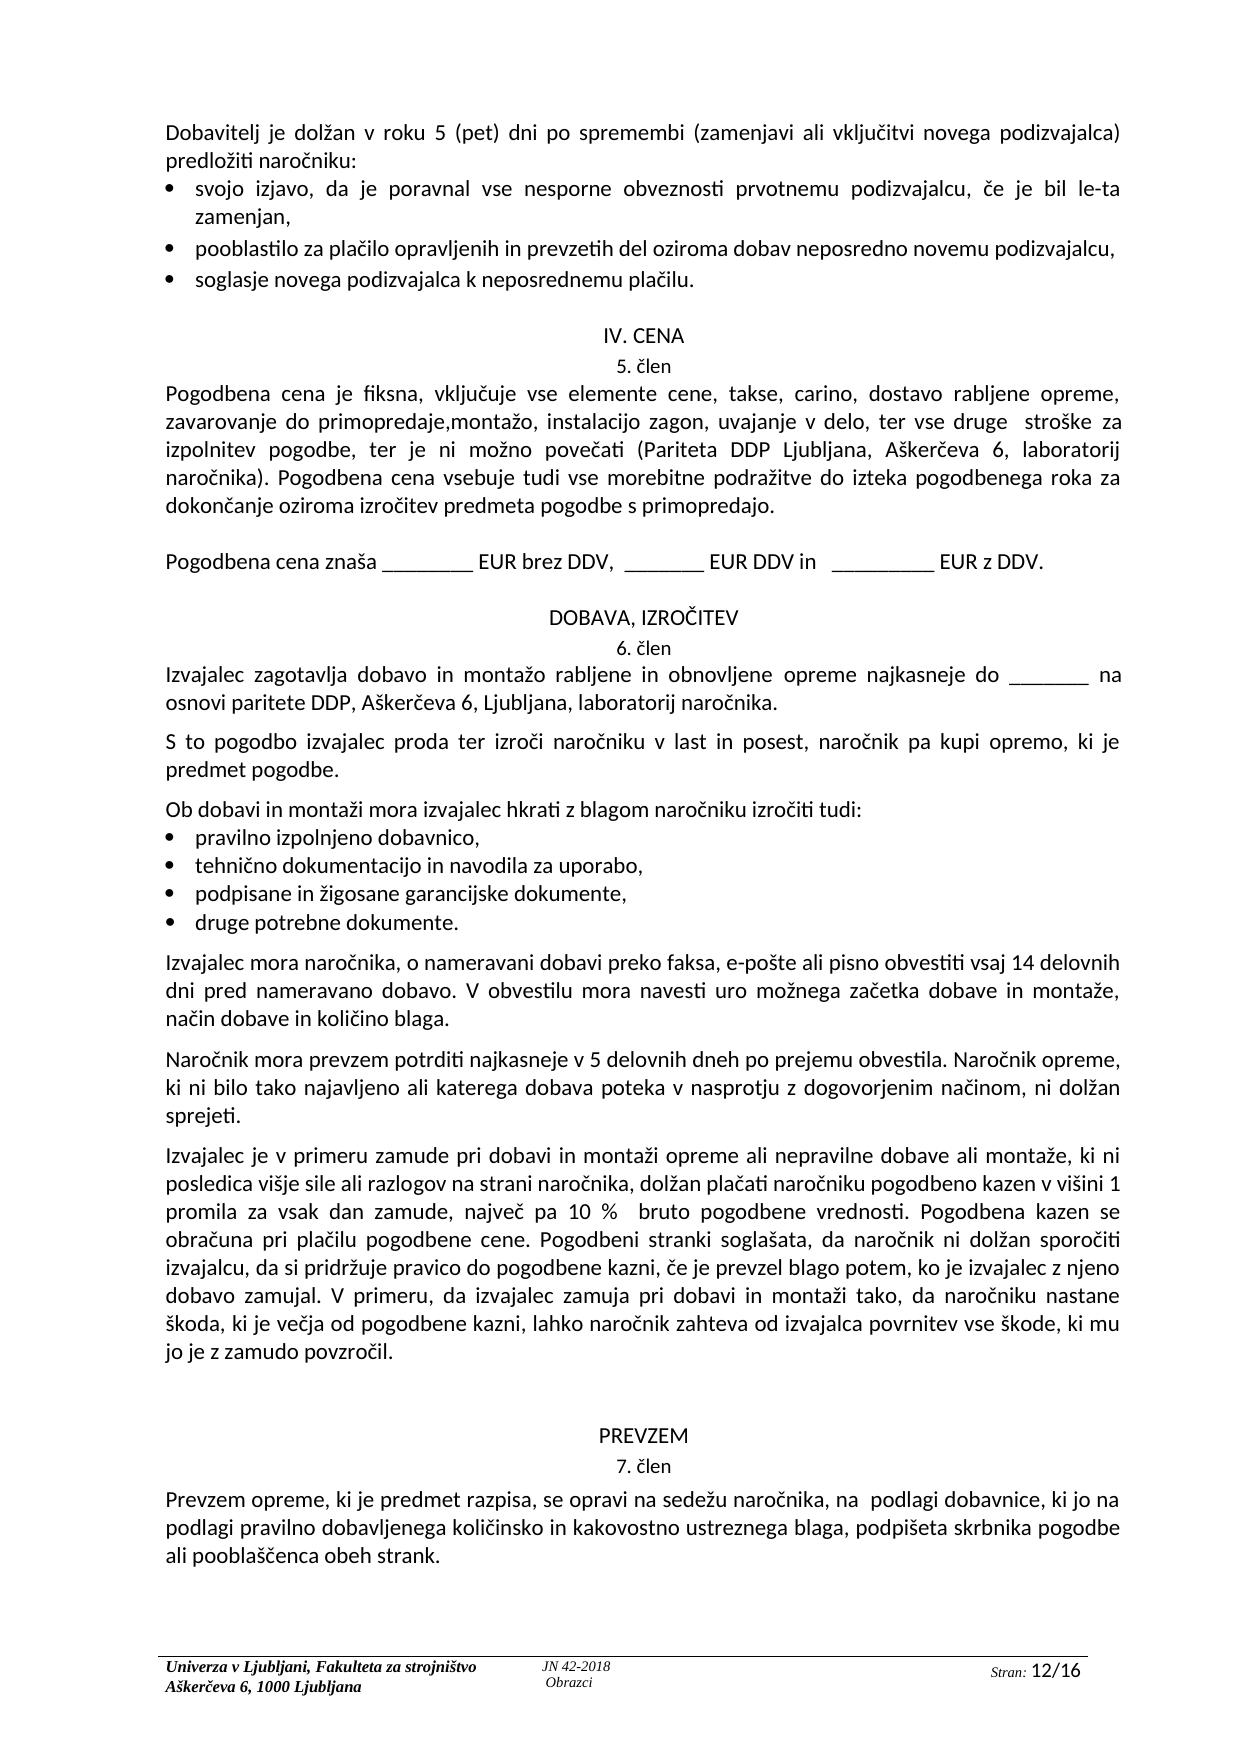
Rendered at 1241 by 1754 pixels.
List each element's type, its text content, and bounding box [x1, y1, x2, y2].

text Dobavitelj je dolžan v roku 5 (pet) dni po spremembi (zamenjavi ali vključitvi novega podizvajalca) predložiti naročniku: [165, 118, 1122, 174]
text S to pogodbo izvajalec proda ter izroči naročniku v last in posest, naročnik pa kupi opremo, ki je predmet pogodbe. [165, 727, 1122, 783]
list podpisane in žigosane garancijske dokumente, [165, 879, 1122, 908]
text Pogodbena cena znaša ________ EUR brez DDV, _______ EUR DDV in _________ EUR z DDV. [165, 547, 1122, 575]
list Izvajalec zagotavlja dobavo in montažo rabljene in obnovljene opreme najkasneje do _______ na osnovi paritete DDP, Aškerčeva 6, Ljubljana, laboratorij naročnika. [165, 661, 1122, 717]
list druge potrebne dokumente. [166, 908, 1122, 936]
list soglasje novega podizvajalca k neposrednemu plačilu. [165, 265, 1122, 293]
text Pogodbena cena je fiksna, vključuje vse elemente cene, takse, carino, dostavo rabljene opreme, zavarovanje do primopredaje,montažo, instalacijo zagon, uvajanje v delo, ter vse druge stroške za izpolnitev pogodbe, ter je ni možno povečati (Pariteta DDP Ljubljana, Aškerčeva 6, laboratorij naročnika). Pogodbena cena vsebuje tudi vse morebitne podražitve do izteka pogodbenega roka za dokončanje oziroma izročitev predmeta pogodbe s primopredajo. [165, 379, 1122, 519]
text 7. člen [165, 1454, 1122, 1479]
list tehnično dokumentacijo in navodila za uporabo, [165, 852, 1122, 879]
list pooblastilo za plačilo opravljenih in prevzetih del oziroma dobav neposredno novemu podizvajalcu, [165, 234, 1122, 262]
text Izvajalec je v primeru zamude pri dobavi in montaži opreme ali nepravilne dobave ali montaže, ki ni posledica višje sile ali razlogov na strani naročnika, dolžan plačati naročniku pogodbeno kazen v višini 1 promila za vsak dan zamude, največ pa 10 % bruto pogodbene vrednosti. Pogodbena kazen se obračuna pri plačilu pogodbene cene. Pogodbeni stranki soglašata, da naročnik ni dolžan sporočiti izvajalcu, da si pridržuje pravico do pogodbene kazni, če je prevzel blago potem, ko je izvajalec z njeno dobavo zamujal. V primeru, da izvajalec zamuja pri dobavi in montaži tako, da naročniku nastane škoda, ki je večja od pogodbene kazni, lahko naročnik zahteva od izvajalca povrnitev vse škode, ki mu jo je z zamudo povzročil. [165, 1141, 1122, 1365]
text Izvajalec mora naročnika, o nameravani dobavi preko faksa, e-pošte ali pisno obvestiti vsaj 14 delovnih dni pred nameravano dobavo. V obvestilu mora navesti uro možnega začetka dobave in montaže, način dobave in količino blaga. [165, 948, 1122, 1032]
list pravilno izpolnjeno dobavnico, [165, 823, 1122, 852]
text Prevzem opreme, ki je predmet razpisa, se opravi na sedežu naročnika, na podlagi dobavnice, ki jo na podlagi pravilno dobavljenega količinsko in kakovostno ustreznega blaga, podpišeta skrbnika pogodbe ali pooblaščenca obeh strank. [165, 1485, 1122, 1569]
text IV. CENA [165, 321, 1122, 349]
text Naročnik mora prevzem potrditi najkasneje v 5 delovnih dneh po prejemu obvestila. Naročnik opreme, ki ni bilo tako najavljeno ali katerega dobava poteka v nasprotju z dogovorjenim načinom, ni dolžan sprejeti. [165, 1045, 1122, 1129]
list svojo izjavo, da je poravnal vse nesporne obveznosti prvotnemu podizvajalcu, če je bil le-ta zamenjan, [165, 174, 1122, 230]
text DOBAVA, IZROČITEV [165, 603, 1122, 631]
text PREVZEM [165, 1421, 1122, 1449]
text 6. člen [165, 635, 1122, 661]
text Ob dobavi in montaži mora izvajalec hkrati z blagom naročniku izročiti tudi: [165, 796, 1122, 823]
text 5. člen [165, 353, 1122, 379]
